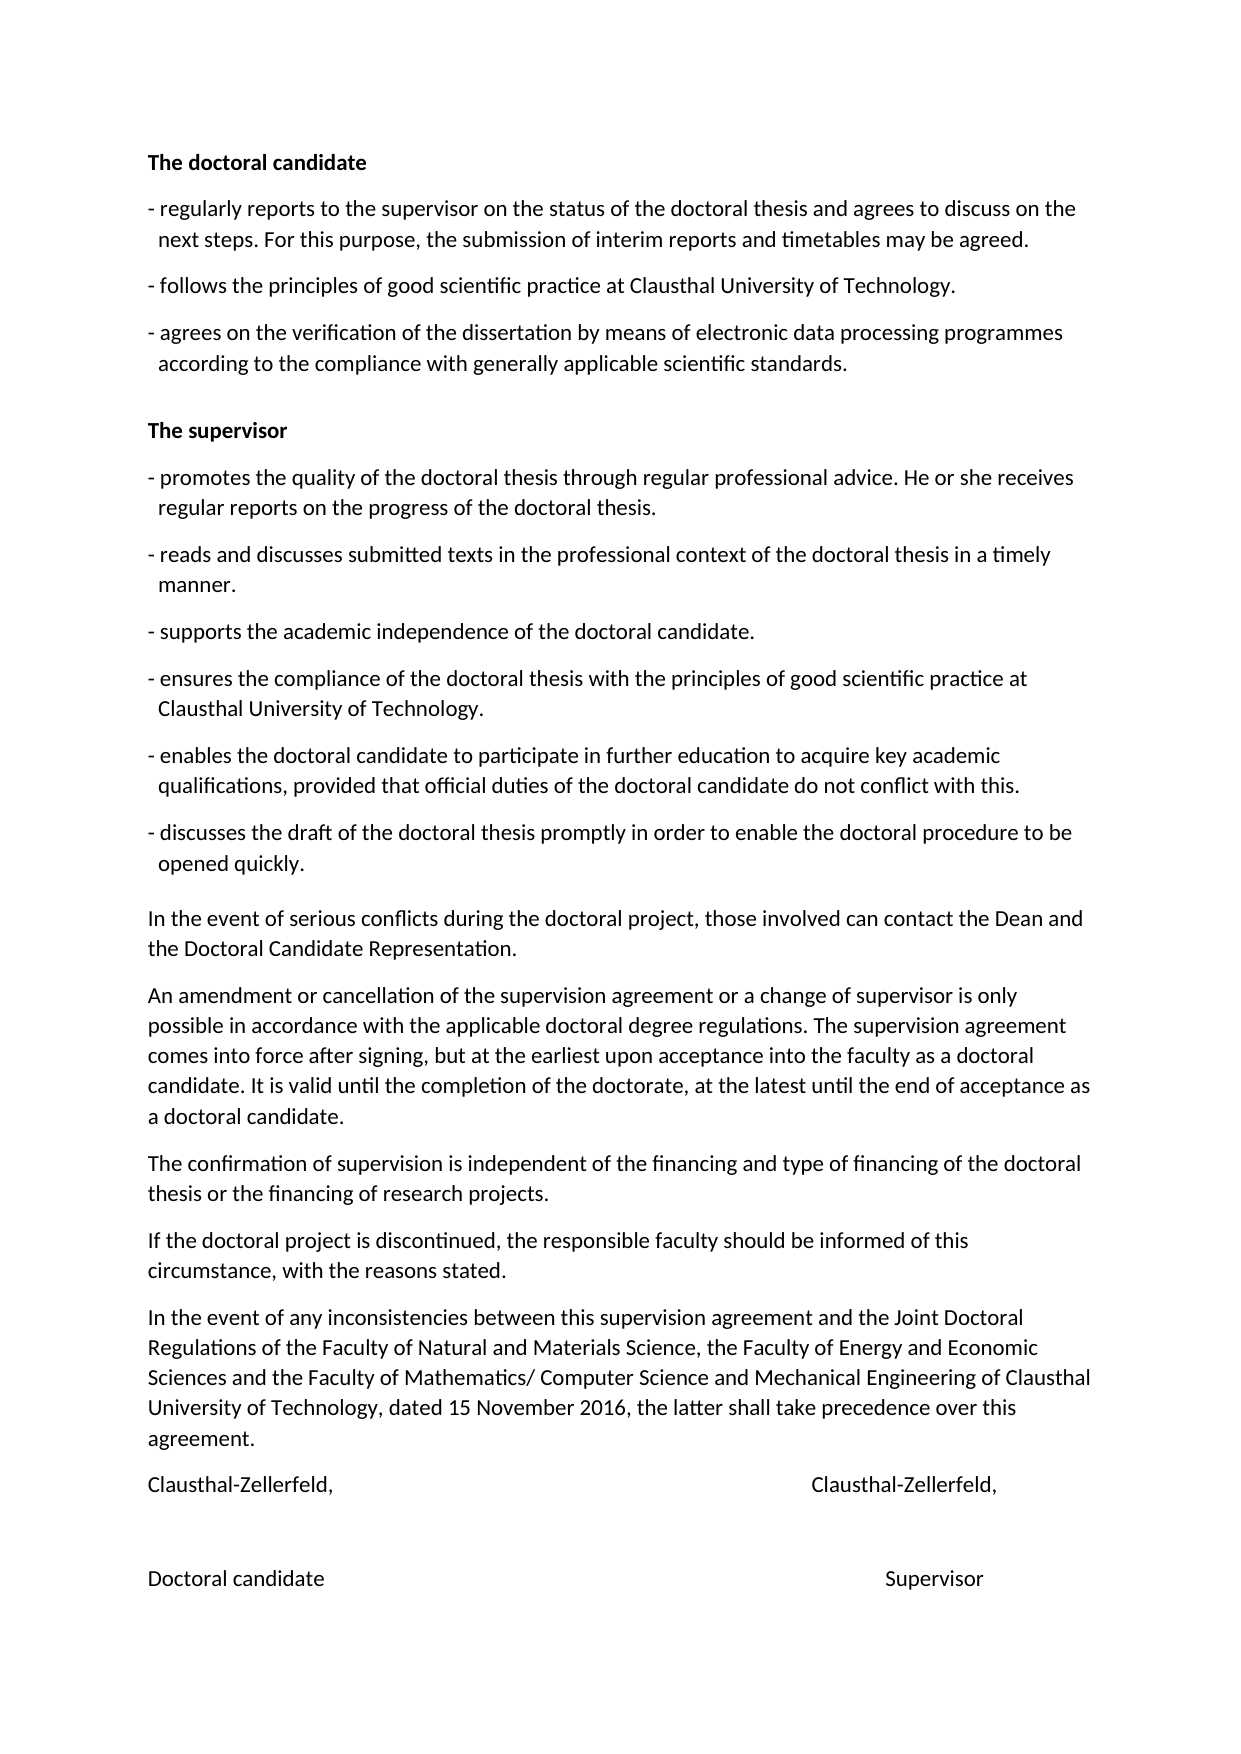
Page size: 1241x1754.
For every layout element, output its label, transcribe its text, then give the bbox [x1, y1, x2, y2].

text In the event of serious conflicts during the doctoral project, those involved can contact the Dean and the Doctoral Candidate Representation. [148, 904, 1093, 962]
text If the doctoral project is discontinued, the responsible faculty should be informed of this circumstance, with the reasons stated. [148, 1226, 1093, 1284]
text In the event of any inconsistencies between this supervision agreement and the Joint Doctoral Regulations of the Faculty of Natural and Materials Science, the Faculty of Energy and Economic Sciences and the Faculty of Mathematics/ Computer Science and Mechanical Engineering of Clausthal University of Technology, dated 15 November 2016, the latter shall take precedence over this agreement. [148, 1303, 1093, 1452]
text The supervisor [148, 416, 1093, 444]
text - supports the academic independence of the doctoral candidate. [148, 617, 1093, 645]
text Doctoral candidate Supervisor [148, 1564, 1093, 1592]
text An amendment or cancellation of the supervision agreement or a change of supervisor is only possible in accordance with the applicable doctoral degree regulations. The supervision agreement comes into force after signing, but at the earliest upon acceptance into the faculty as a doctoral candidate. It is valid until the completion of the doctorate, at the latest until the end of acceptance as a doctoral candidate. [148, 981, 1093, 1130]
text - agrees on the verification of the dissertation by means of electronic data processing programmes according to the compliance with generally applicable scientific standards. [148, 318, 1093, 377]
text The confirmation of supervision is independent of the financing and type of financing of the doctoral thesis or the financing of research projects. [148, 1149, 1093, 1207]
text - ensures the compliance of the doctoral thesis with the principles of good scientific practice at Clausthal University of Technology. [148, 664, 1093, 722]
text - regularly reports to the supervisor on the status of the doctoral thesis and agrees to discuss on the next steps. For this purpose, the submission of interim reports and timetables may be agreed. [148, 194, 1093, 253]
text - follows the principles of good scientific practice at Clausthal University of Technology. [148, 272, 1093, 299]
text The doctoral candidate [148, 148, 1093, 176]
text - promotes the quality of the doctoral thesis through regular professional advice. He or she receives regular reports on the progress of the doctoral thesis. [148, 463, 1093, 521]
text - discusses the draft of the doctoral thesis promptly in order to enable the doctoral procedure to be opened quickly. [148, 818, 1093, 877]
text - enables the doctoral candidate to participate in further education to acquire key academic qualifications, provided that official duties of the doctoral candidate do not conflict with this. [148, 741, 1093, 799]
text - reads and discusses submitted texts in the professional context of the doctoral thesis in a timely manner. [148, 540, 1093, 598]
text Clausthal-Zellerfeld, Clausthal-Zellerfeld, [148, 1471, 1093, 1498]
